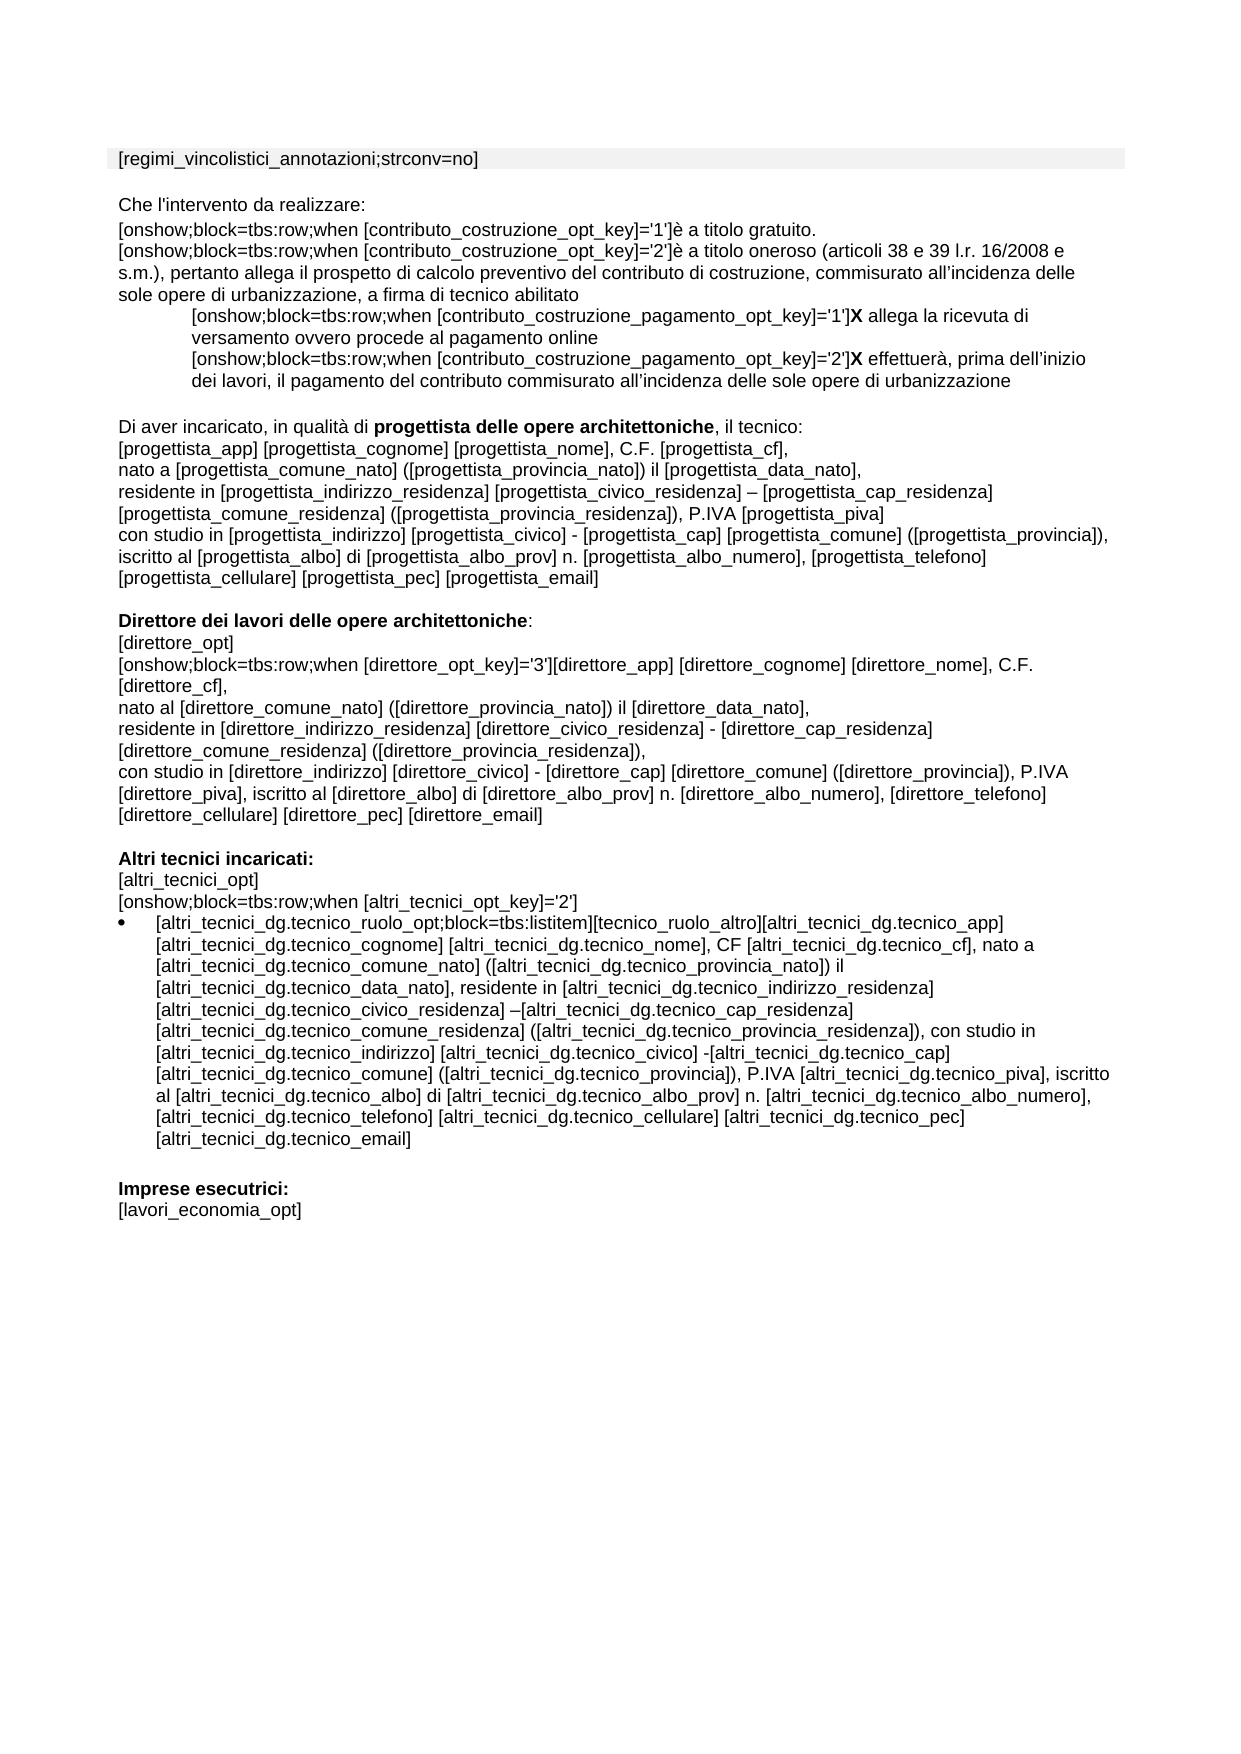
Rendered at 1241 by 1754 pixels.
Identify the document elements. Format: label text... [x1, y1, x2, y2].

text con studio in [progettista_indirizzo] [progettista_civico] - [progettista_cap] [progettista_comune] ([progettista_provincia]), [118, 524, 1122, 546]
text [progettista_app] [progettista_cognome] [progettista_nome], C.F. [progettista_cf], [118, 438, 1122, 459]
table_cell [lavori_economia_opt] [107, 1199, 1125, 1221]
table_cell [107, 148, 1125, 169]
table_header Direttore dei lavori delle opere architettoniche: [107, 610, 1125, 632]
table_cell [onshow;block=tbs:row;when [contributo_costruzione_opt_key]='2']è a titolo oneroso (articoli 38 e 39 l.r. 16/2008 e s.m.), pertanto allega il prospetto di calcolo preventivo del contributo di costruzione, commisurato all’incidenza delle sole opere di urbanizzazione, a firma di tecnico abilitato [107, 240, 1125, 391]
text iscritto al [progettista_albo] di [progettista_albo_prov] n. [progettista_albo_numero], [progettista_telefono] [progettista_cellulare] [progettista_pec] [progettista_email] [118, 546, 1122, 589]
table_cell [direttore_opt] [107, 632, 1125, 653]
table_cell [onshow;block=tbs:row;when [altri_tecnici_opt_key]='2'] [altri_tecnici_dg.tecnico_ruolo_opt;block=tbs:listitem][tecnico_ruolo_altro][altri_tecnici_dg.tecnico_app] [altri_tecnici_dg.tecnico_cognome] [altri_tecnici_dg.tecnico_nome], CF [altri_tecnici_dg.tecnico_cf], nato a [altri_tecnici_dg.tecnico_comune_nato] ([altri_tecnici_dg.tecnico_provincia_nato]) il [altri_tecnici_dg.tecnico_data_nato], residente in [altri_tecnici_dg.tecnico_indirizzo_residenza] [altri_tecnici_dg.tecnico_civico_residenza] –[altri_tecnici_dg.tecnico_cap_residenza] [altri_tecnici_dg.tecnico_comune_residenza] ([altri_tecnici_dg.tecnico_provincia_residenza]), con studio in [altri_tecnici_dg.tecnico_indirizzo] [altri_tecnici_dg.tecnico_civico] -[altri_tecnici_dg.tecnico_cap] [altri_tecnici_dg.tecnico_comune] ([altri_tecnici_dg.tecnico_provincia]), P.IVA [altri_tecnici_dg.tecnico_piva], iscritto al [altri_tecnici_dg.tecnico_albo] di [altri_tecnici_dg.tecnico_albo_prov] n. [altri_tecnici_dg.tecnico_albo_numero], [altri_tecnici_dg.tecnico_telefono] [altri_tecnici_dg.tecnico_cellulare] [altri_tecnici_dg.tecnico_pec] [altri_tecnici_dg.tecnico_email] [107, 891, 1125, 1149]
table_header Altri tecnici incaricati: [107, 848, 1125, 869]
table_header Imprese esecutrici: [107, 1178, 1125, 1199]
text Che l'intervento da realizzare: [118, 194, 1122, 216]
table_header [onshow;block=tbs:row;when [contributo_costruzione_opt_key]='1']è a titolo gratuito. [107, 219, 1125, 240]
text residente in [progettista_indirizzo_residenza] [progettista_civico_residenza] – [progettista_cap_residenza] [progettista_comune_residenza] ([progettista_provincia_residenza]), P.IVA [progettista_piva] [118, 481, 1122, 524]
text Di aver incaricato, in qualità di progettista delle opere architettoniche, il tecnico: [118, 416, 1122, 438]
table_cell [altri_tecnici_opt] [107, 869, 1125, 891]
text nato a [progettista_comune_nato] ([progettista_provincia_nato]) il [progettista_data_nato], [118, 459, 1122, 481]
table_cell [onshow;block=tbs:row;when [direttore_opt_key]='3'][direttore_app] [direttore_cognome] [direttore_nome], C.F. [direttore_cf], nato al [direttore_comune_nato] ([direttore_provincia_nato]) il [direttore_data_nato], residente in [direttore_indirizzo_residenza] [direttore_civico_residenza] - [direttore_cap_residenza] [direttore_comune_residenza] ([direttore_provincia_residenza]), con studio in [direttore_indirizzo] [direttore_civico] - [direttore_cap] [direttore_comune] ([direttore_provincia]), P.IVA [direttore_piva], iscritto al [direttore_albo] di [direttore_albo_prov] n. [direttore_albo_numero], [direttore_telefono] [direttore_cellulare] [direttore_pec] [direttore_email] [107, 653, 1125, 826]
